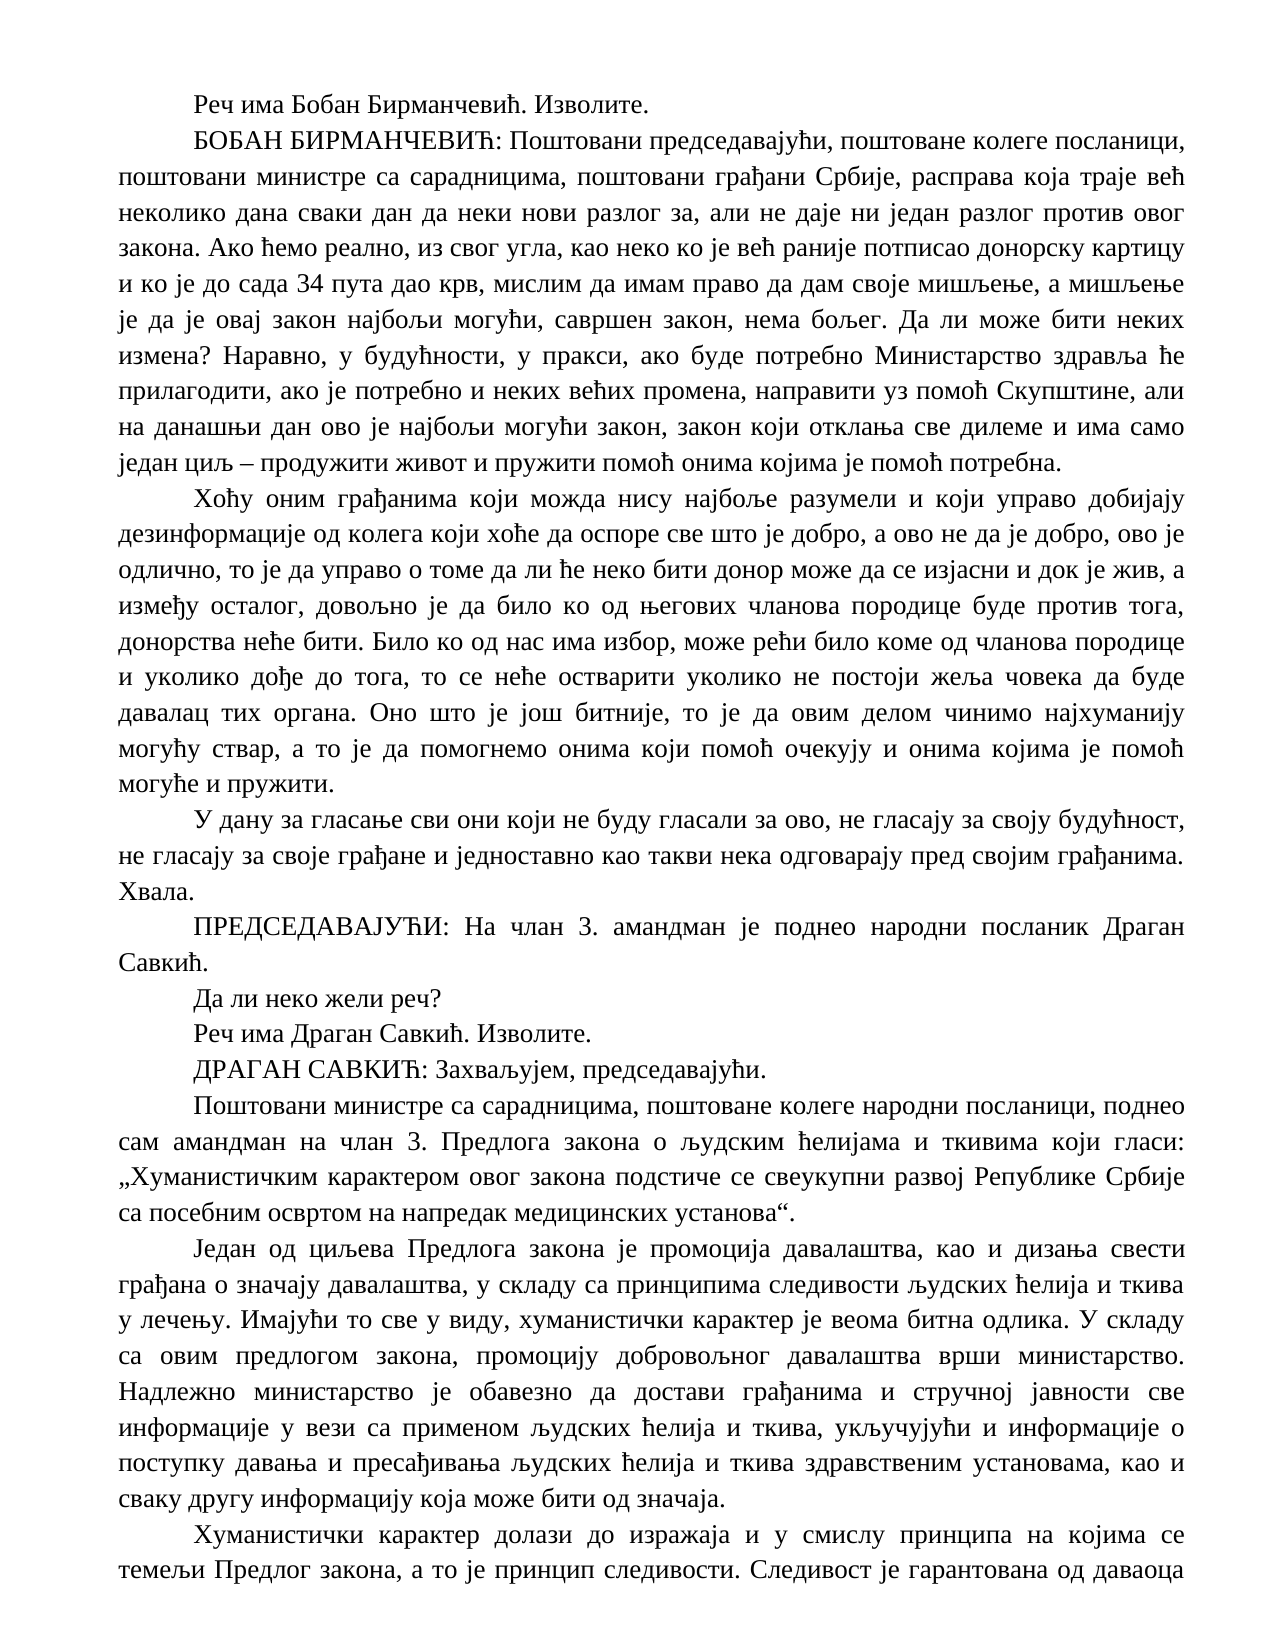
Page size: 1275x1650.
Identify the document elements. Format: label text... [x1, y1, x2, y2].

text Хоћу оним грађанима који можда нису најбоље разумели и који управо добијају дезинформације од колега који хоће да оспоре све што је добро, а ово не да је добро, ово је одлично, то је да управо о томе да ли ће неко бити донор може да се изјасни и док је жив, а између осталог, довољно је да било ко од његових чланова породице буде против тога, донорства неће бити. Било ко од нас има избор, може рећи било коме од чланова породице и уколико дође до тога, то се неће остварити уколико не постоји жеља човека да буде давалац тих органа. Оно што је још битније, то је да овим делом чинимо најхуманију могућу ствар, а то је да помогнемо онима који помоћ очекују и онима којима је помоћ могуће и пружити. [118, 482, 1186, 799]
text ПРЕДСЕДАВАЈУЋИ: На члан 3. амандман је поднео народни посланик Драган Савкић. [118, 910, 1186, 977]
text БОБАН БИРМАНЧЕВИЋ: Поштовани председавајући, поштоване колеге посланици, поштовани министре са сарадницима, поштовани грађани Србије, расправа која траје већ неколико дана сваки дан да неки нови разлог за, али не даје ни један разлог против овог закона. Ако ћемо реално, из свог угла, као неко ко је већ раније потписао донорску картицу и ко је до сада 34 пута дао крв, мислим да имам право да дам своје мишљење, а мишљење је да је овај закон најбољи могући, савршен закон, нема бољег. Да ли може бити неких измена? Наравно, у будућности, у пракси, ако буде потребно Министарство здравља ће прилагодити, ако је потребно и неких већих промена, направити уз помоћ Скупштине, али на данашњи дан ово је најбољи могући закон, закон који отклања све дилеме и има само један циљ – продужити живот и пружити помоћ онима којима је помоћ потребна. [118, 124, 1186, 477]
text Да ли неко жели реч? [118, 982, 1186, 1013]
text У дану за гласање сви они који не буду гласали за ово, не гласају за своју будућност, не гласају за своје грађане и једноставно као такви нека одговарају пред својим грађанима. Хвала. [118, 803, 1186, 906]
text Реч има Драган Савкић. Изволите. [118, 1018, 1186, 1049]
text Реч има Бобан Бирманчевић. Изволите. [118, 89, 1186, 120]
text Један од циљева Предлога закона је промоција давалаштва, као и дизања свести грађана о значају давалаштва, у складу са принципима следивости људских ћелија и ткива у лечењу. Имајући то све у виду, хуманистички карактер је веома битна одлика. У складу са овим предлогом закона, промоцију добровољног давалаштва врши министарство. Надлежно министарство је обавезно да достави грађанима и стручној јавности све информације у вези са применом људских ћелија и ткива, укључујући и информације о поступку давања и пресађивања људских ћелија и ткива здравственим установама, као и сваку другу информацију која може бити од значаја. [118, 1232, 1186, 1513]
text Поштовани министре са сарадницима, поштоване колеге народни посланици, поднео сам амандман на члан 3. Предлога закона о људским ћелијама и ткивима који гласи: „Хуманистичким карактером овог закона подстиче се свеукупни развој Републике Србије са посебним освртом на напредак медицинских установа“. [118, 1089, 1186, 1227]
text ДРАГАН САВКИЋ: Захваљујем, председавајући. [118, 1053, 1186, 1084]
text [118, 1518, 1186, 1585]
